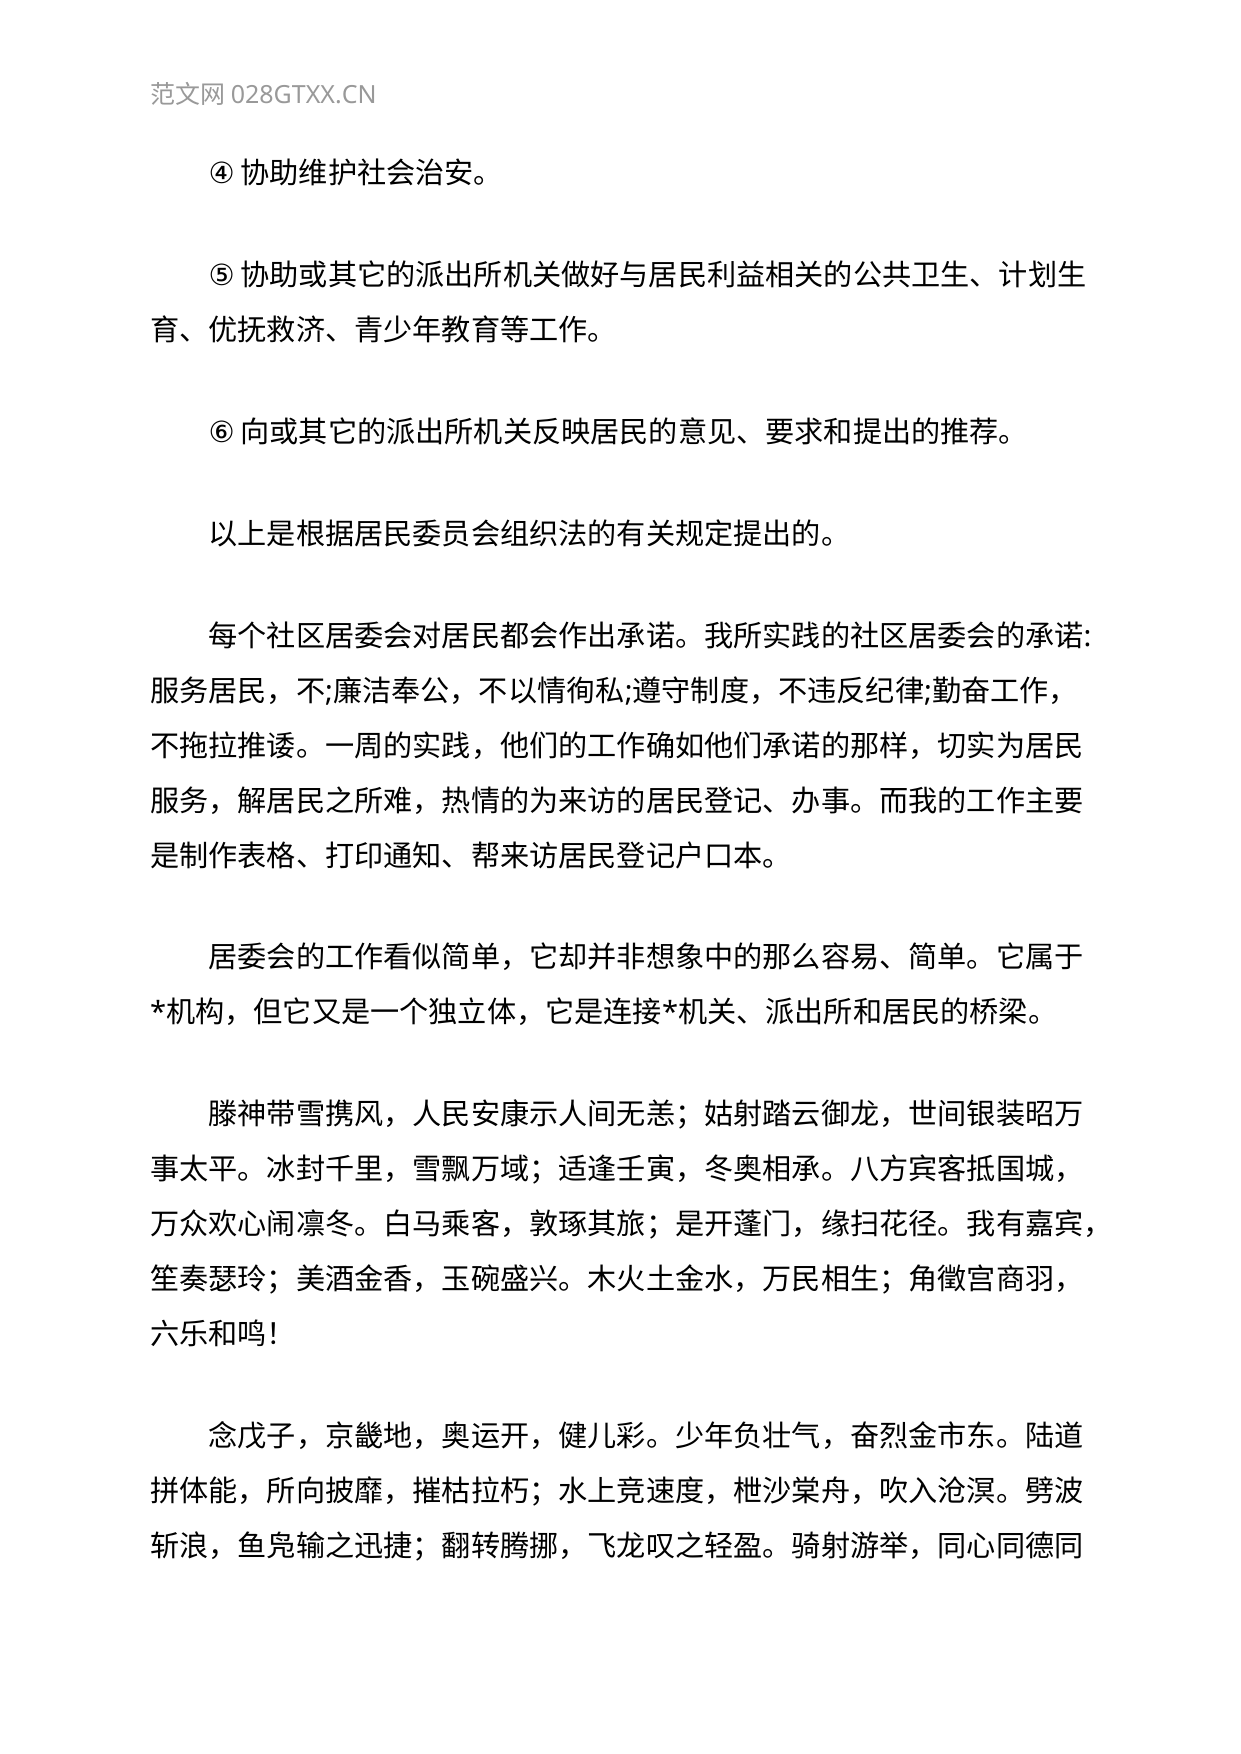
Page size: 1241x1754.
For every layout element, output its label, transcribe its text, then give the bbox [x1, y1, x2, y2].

text ⑤协助或其它的派出所机关做好与居民利益相关的公共卫生、计划生育、优抚救济、青少年教育等工作。 [150, 252, 1090, 349]
text 每个社区居委会对居民都会作出承诺。我所实践的社区居委会的承诺:服务居民，不;廉洁奉公，不以情徇私;遵守制度，不违反纪律;勤奋工作，不拖拉推诿。一周的实践，他们的工作确如他们承诺的那样，切实为居民服务，解居民之所难，热情的为来访的居民登记、办事。而我的工作主要是制作表格、打印通知、帮来访居民登记户口本。 [150, 612, 1090, 874]
text 居委会的工作看似简单，它却并非想象中的那么容易、简单。它属于*机构，但它又是一个独立体，它是连接*机关、派出所和居民的桥梁。 [150, 934, 1090, 1031]
text 以上是根据居民委员会组织法的有关规定提出的。 [150, 511, 1090, 553]
text ⑥向或其它的派出所机关反映居民的意见、要求和提出的推荐。 [150, 409, 1090, 451]
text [150, 1412, 1090, 1564]
text 滕神带雪携风，人民安康示人间无恙；姑射踏云御龙，世间银装昭万事太平。冰封千里，雪飘万域；适逢壬寅，冬奥相承。八方宾客抵国城，万众欢心闹凛冬。白马乘客，敦琢其旅；是开蓬门，缘扫花径。我有嘉宾，笙奏瑟玲；美酒金香，玉碗盛兴。木火土金水，万民相生；角徵宫商羽，六乐和鸣！ [150, 1091, 1090, 1353]
text ④协助维护社会治安。 [150, 150, 1090, 192]
